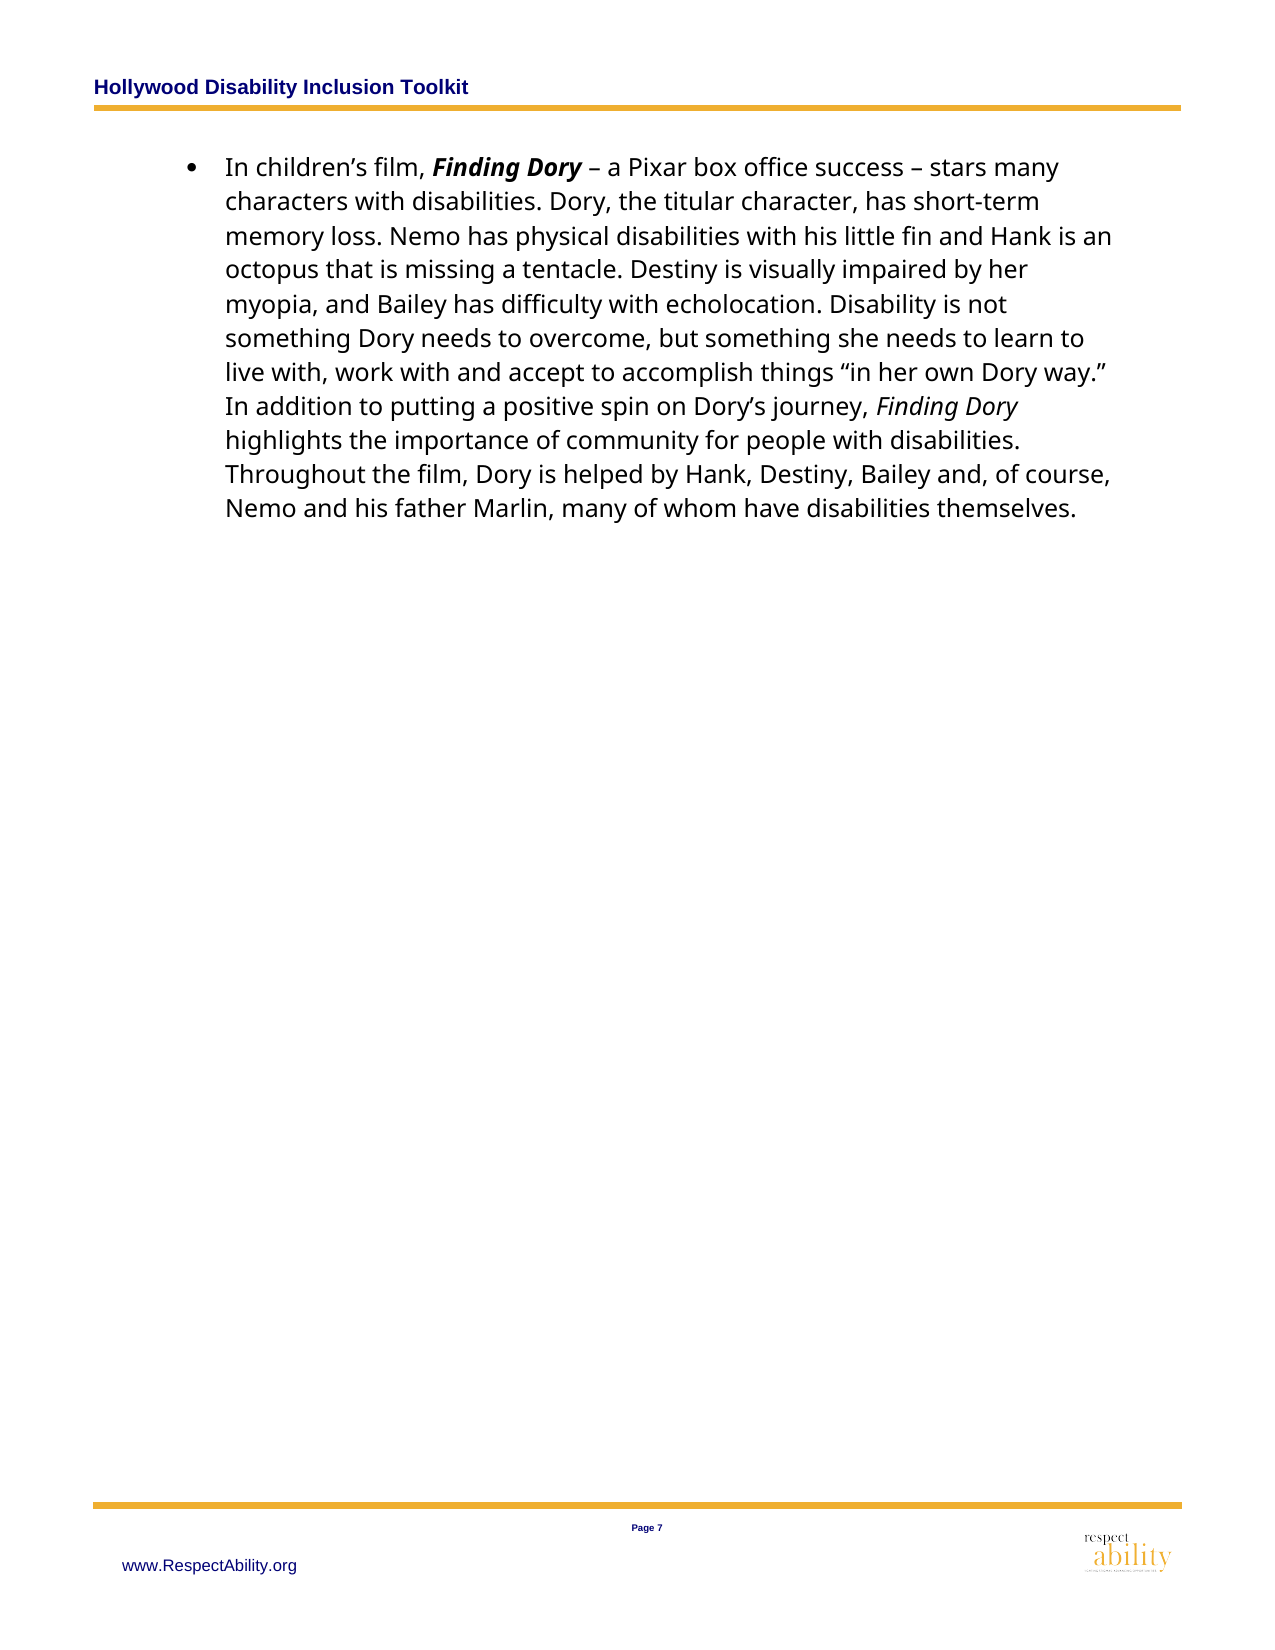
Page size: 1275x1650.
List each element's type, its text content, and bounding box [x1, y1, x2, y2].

picture [1084, 1533, 1172, 1572]
list In children’s film, Finding Dory – a Pixar box office success – stars many characters with disabilities. Dory, the titular character, has short-term memory loss. Nemo has physical disabilities with his little fin and Hank is an octopus that is missing a tentacle. Destiny is visually impaired by her myopia, and Bailey has difficulty with echolocation. Disability is not something Dory needs to overcome, but something she needs to learn to live with, work with and accept to accomplish things “in her own Dory way.” In addition to putting a positive spin on Dory’s journey, Finding Dory highlights the importance of community for people with disabilities. Throughout the film, Dory is helped by Hank, Destiny, Bailey and, of course, Nemo and his father Marlin, many of whom have disabilities themselves. [187, 150, 1125, 525]
